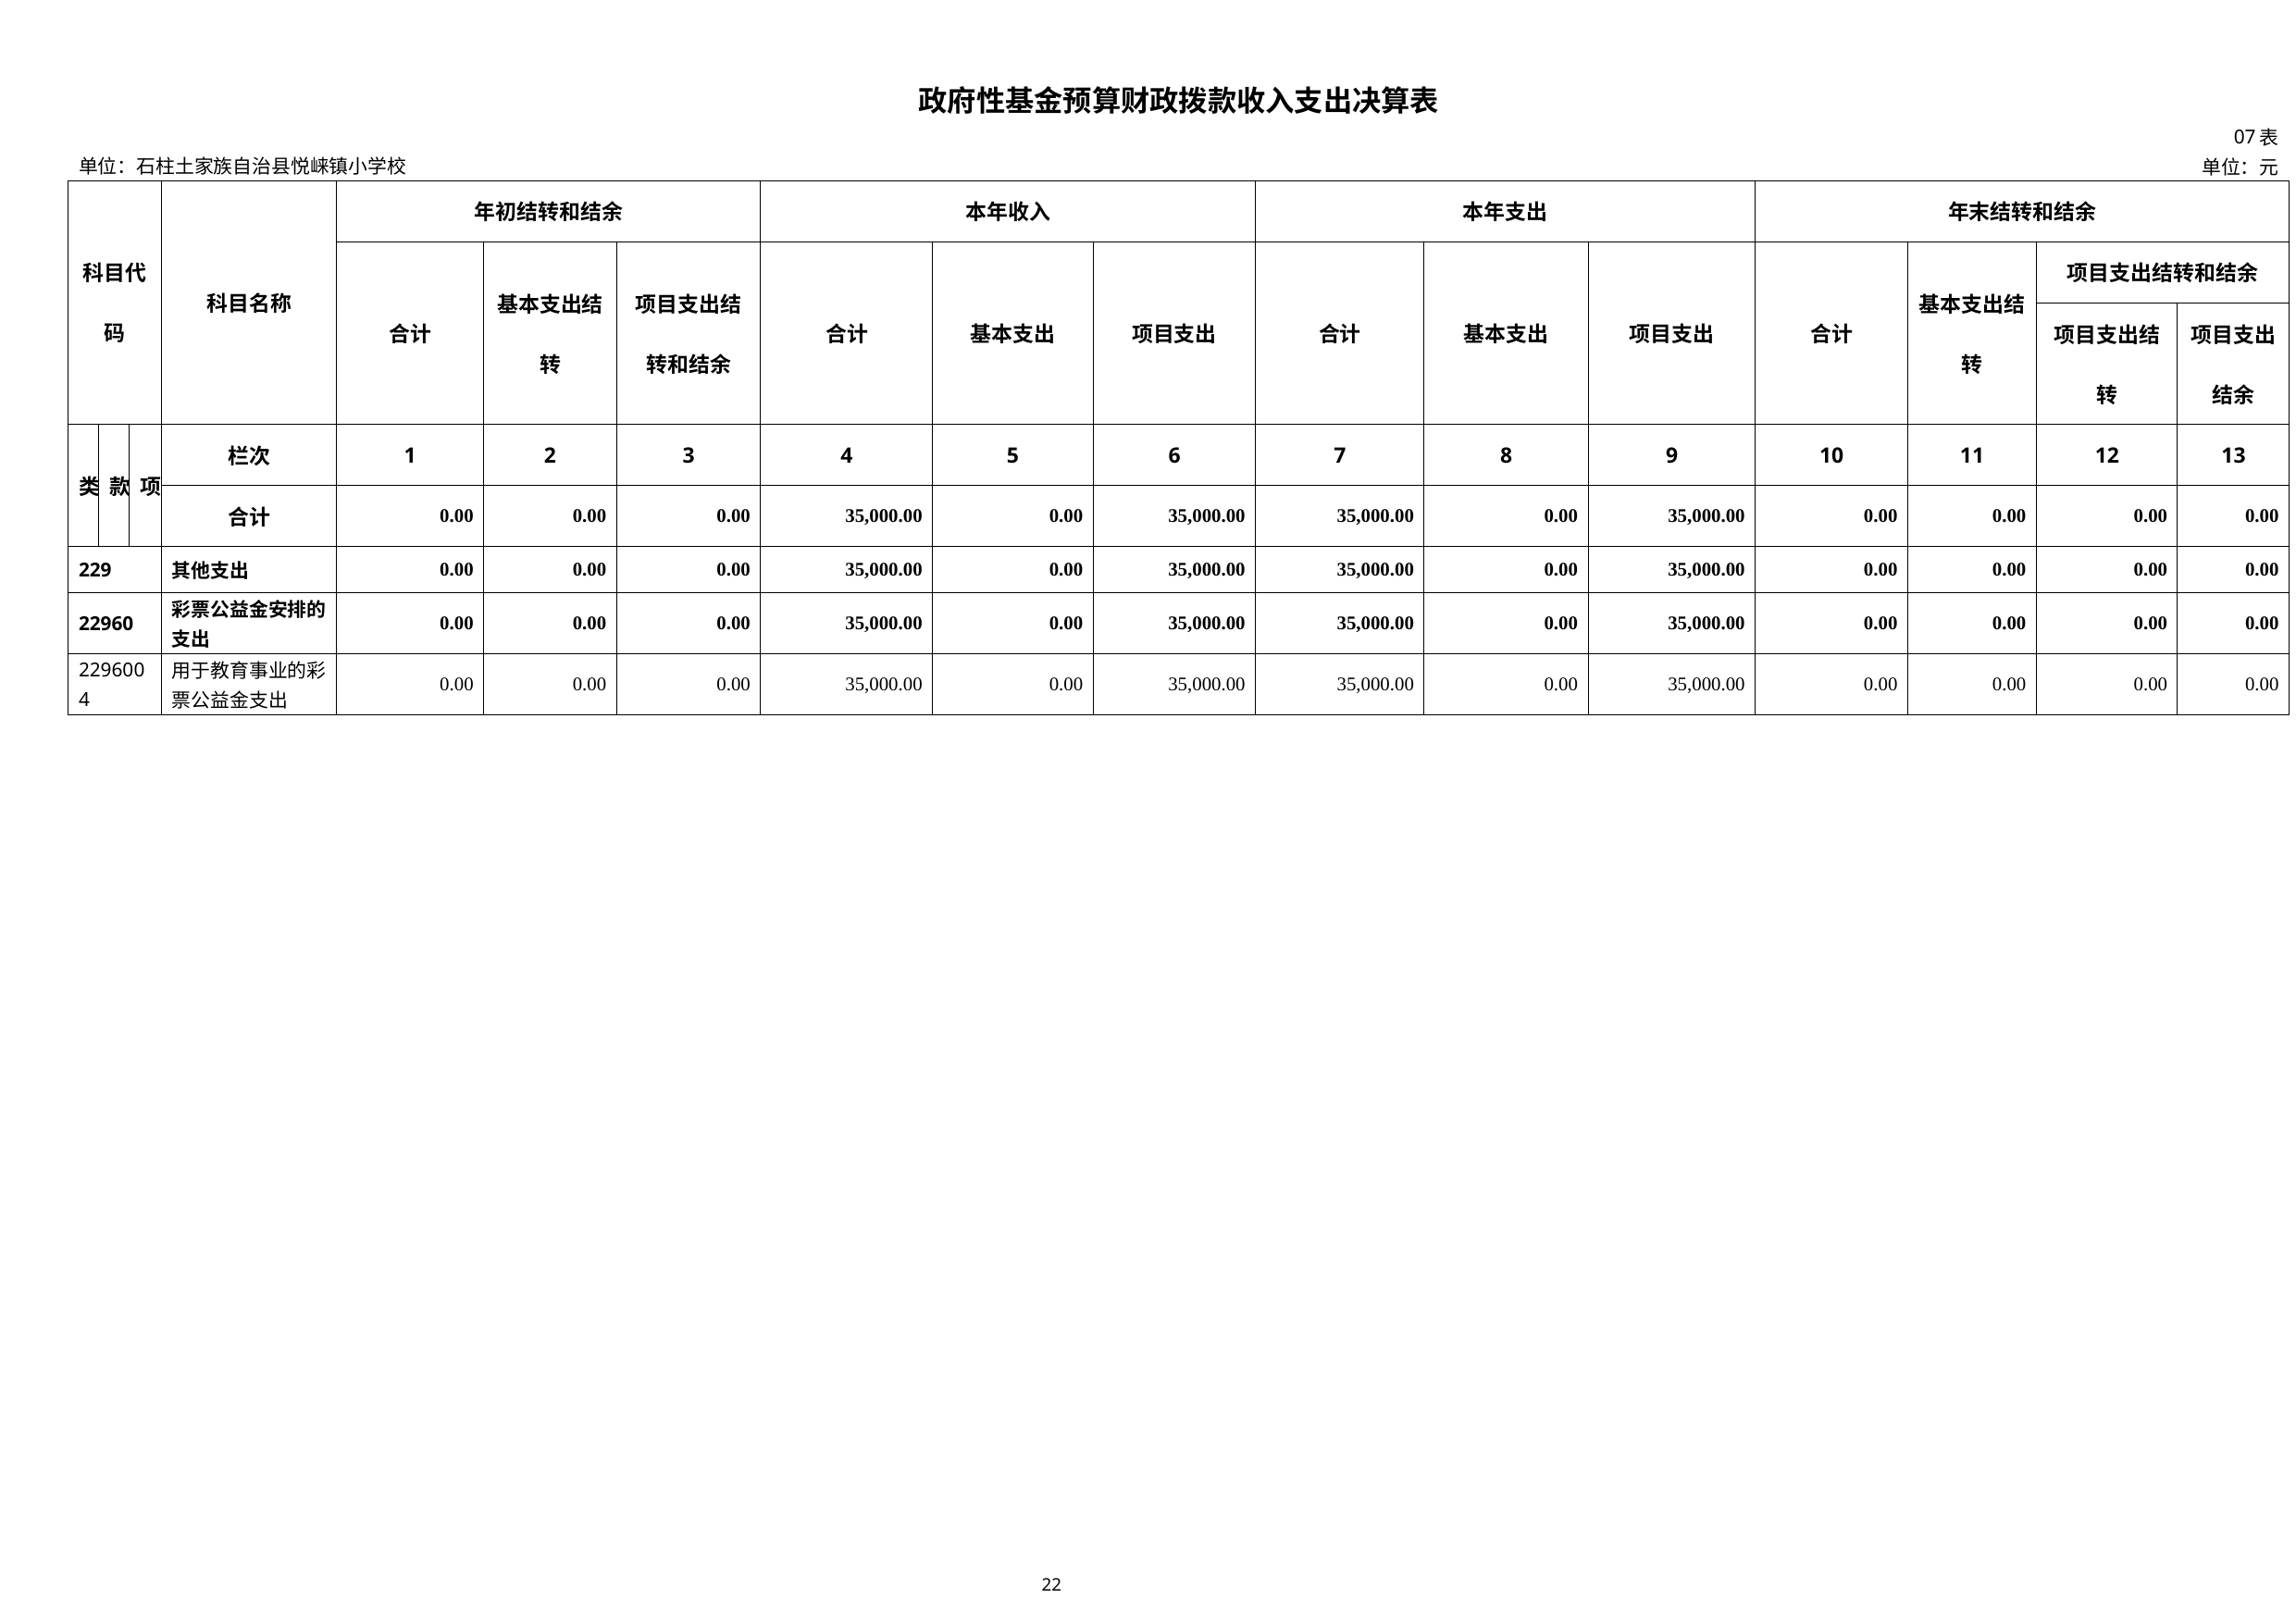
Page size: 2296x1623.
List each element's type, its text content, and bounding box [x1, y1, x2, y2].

table_cell 35,000.00 [1094, 547, 1255, 592]
table_cell 0.00 [2178, 593, 2289, 653]
table_cell 0.00 [1908, 654, 2036, 714]
table_cell 0.00 [1424, 654, 1588, 714]
table_cell 0.00 [2178, 486, 2289, 546]
table_cell 项 [130, 425, 161, 546]
table_cell 科目代码 [68, 181, 161, 424]
table_cell 0.00 [2037, 486, 2177, 546]
table_cell 35,000.00 [761, 654, 932, 714]
table_cell 35,000.00 [761, 486, 932, 546]
table_cell 35,000.00 [1589, 654, 1755, 714]
table_cell 7 [1256, 425, 1423, 485]
table_cell 本年支出 [1256, 181, 1755, 242]
table_cell 9 [1589, 425, 1755, 485]
table_cell 4 [761, 425, 932, 485]
table_cell 其他支出 [162, 547, 336, 592]
table_cell 0.00 [1908, 593, 2036, 653]
table_cell 项目支出结余 [2178, 304, 2289, 424]
table_cell 0.00 [2037, 593, 2177, 653]
table_cell 用于教育事业的彩票公益金支出 [162, 654, 336, 714]
table_cell 0.00 [337, 654, 483, 714]
table_cell 0.00 [484, 486, 616, 546]
table_cell 年初结转和结余 [337, 181, 760, 242]
table_cell 0.00 [337, 486, 483, 546]
table_cell 0.00 [337, 547, 483, 592]
table_cell 0.00 [617, 486, 760, 546]
table_cell 229 [68, 547, 161, 592]
table_cell 35,000.00 [1589, 486, 1755, 546]
table_cell 35,000.00 [1094, 486, 1255, 546]
table_cell 0.00 [617, 547, 760, 592]
table_cell 合计 [1256, 242, 1423, 424]
table_cell 单位：元 [2178, 150, 2289, 180]
table_cell 22960 [68, 593, 161, 653]
table_cell 基本支出 [1424, 242, 1588, 424]
table_cell 0.00 [1424, 547, 1588, 592]
table_cell 基本支出 [933, 242, 1093, 424]
table_cell 合计 [337, 242, 483, 424]
table_cell 35,000.00 [761, 547, 932, 592]
table_cell 10 [1756, 425, 1907, 485]
table_cell 合计 [1756, 242, 1907, 424]
table_cell 项目支出 [1589, 242, 1755, 424]
table_cell 款 [99, 425, 129, 546]
table_cell 0.00 [933, 593, 1093, 653]
table_cell 0.00 [617, 654, 760, 714]
table_cell 12 [2037, 425, 2177, 485]
table_cell 3 [617, 425, 760, 485]
table_cell 科目名称 [162, 181, 336, 424]
table_cell 35,000.00 [1094, 654, 1255, 714]
table_cell 0.00 [1424, 486, 1588, 546]
table_cell 0.00 [1424, 593, 1588, 653]
table_cell 35,000.00 [1256, 593, 1423, 653]
table_cell 35,000.00 [761, 593, 932, 653]
table_cell 0.00 [1756, 486, 1907, 546]
table_cell 2 [484, 425, 616, 485]
table_cell 0.00 [2178, 654, 2289, 714]
table_cell 5 [933, 425, 1093, 485]
table_cell 0.00 [1756, 654, 1907, 714]
table_cell 栏次 [162, 425, 336, 485]
table_cell 项目支出结转 [2037, 304, 2177, 424]
table_cell 单位：石柱土家族自治县悦崃镇小学校 [68, 120, 2178, 180]
table_cell 彩票公益金安排的支出 [162, 593, 336, 653]
table_cell 0.00 [1908, 486, 2036, 546]
table_cell 0.00 [1756, 547, 1907, 592]
table_cell 类 [68, 425, 98, 546]
table_cell 基本支出结转 [1908, 242, 2036, 424]
table_cell 6 [1094, 425, 1255, 485]
table_cell 0.00 [337, 593, 483, 653]
table_cell 合计 [761, 242, 932, 424]
table_cell 0.00 [2178, 547, 2289, 592]
table_cell 35,000.00 [1094, 593, 1255, 653]
table_cell 0.00 [1908, 547, 2036, 592]
table_cell 13 [2178, 425, 2289, 485]
table_cell 0.00 [2037, 654, 2177, 714]
table_cell 0.00 [933, 486, 1093, 546]
table_cell 35,000.00 [1589, 593, 1755, 653]
table_cell 合计 [162, 486, 336, 546]
table_cell 11 [1908, 425, 2036, 485]
table_cell 0.00 [484, 593, 616, 653]
table_cell 35,000.00 [1256, 654, 1423, 714]
table_cell 0.00 [933, 654, 1093, 714]
table_cell 35,000.00 [1589, 547, 1755, 592]
table_cell 项目支出 [1094, 242, 1255, 424]
table_cell 0.00 [484, 547, 616, 592]
table_cell 35,000.00 [1256, 486, 1423, 546]
table_cell 0.00 [933, 547, 1093, 592]
table_cell 0.00 [1756, 593, 1907, 653]
table_header 政府性基金预算财政拨款收入支出决算表 [68, 60, 2289, 119]
table_cell 年末结转和结余 [1756, 181, 2289, 242]
table_cell 8 [1424, 425, 1588, 485]
table_cell 基本支出结转 [484, 242, 616, 424]
table_cell 本年收入 [761, 181, 1255, 242]
table_cell 0.00 [484, 654, 616, 714]
table_cell 07表 [2178, 120, 2289, 150]
table_cell 项目支出结转和结余 [617, 242, 760, 424]
table_cell 0.00 [617, 593, 760, 653]
table_cell 0.00 [2037, 547, 2177, 592]
table_cell 35,000.00 [1256, 547, 1423, 592]
table_cell 2296004 [68, 654, 161, 714]
table_cell 1 [337, 425, 483, 485]
table_cell 项目支出结转和结余 [2037, 242, 2289, 303]
